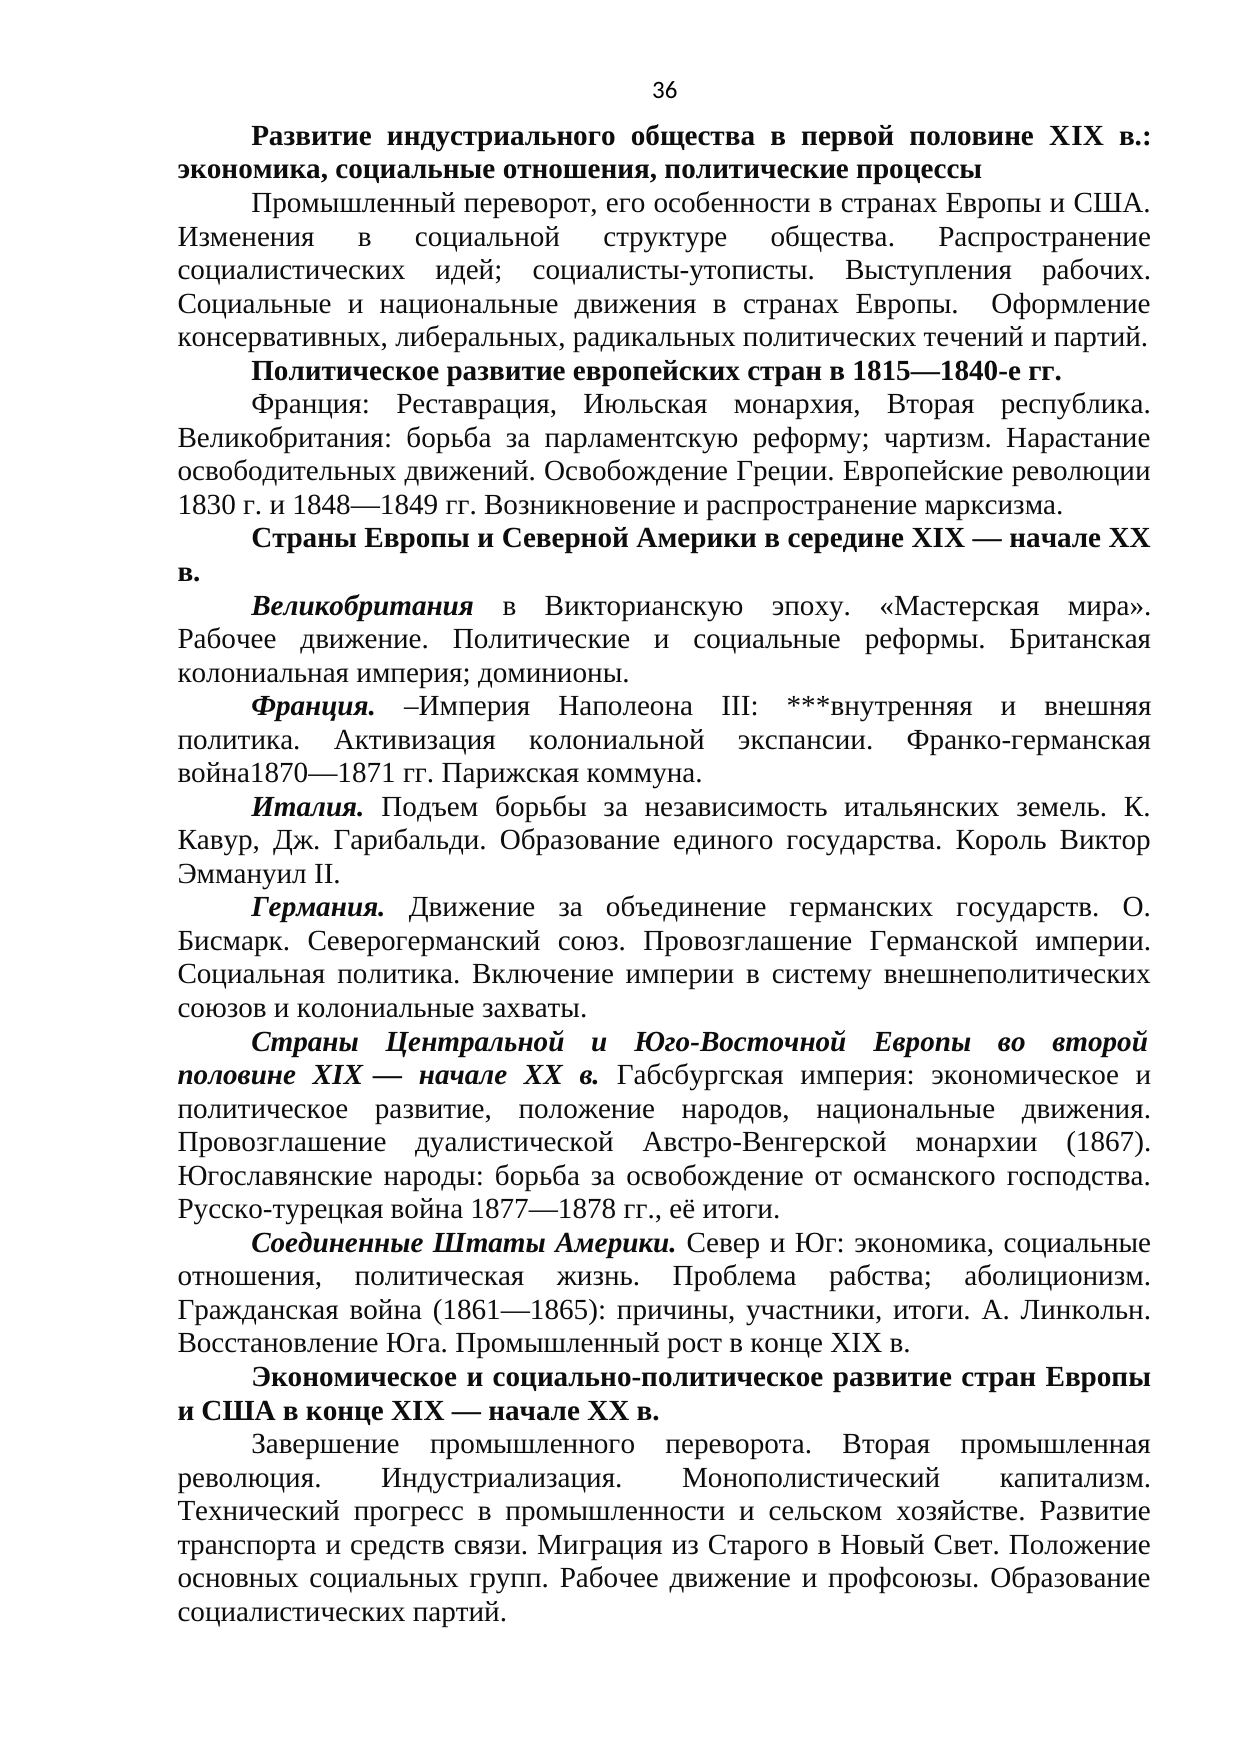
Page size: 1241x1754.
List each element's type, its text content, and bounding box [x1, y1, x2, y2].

text Страны Центральной и Юго-Восточной Европы во второй половине XIX — начале XX в. Габсбургская империя: экономическое и политическое развитие, положение народов, национальные движения. Провозглашение дуалистической Австро-Венгерской монархии (1867). Югославянские народы: борьба за освобождение от османского господства. Русско-турецкая война 1877—1878 гг., её итоги. [177, 1024, 1152, 1225]
text Соединенные Штаты Америки. Север и Юг: экономика, социальные отношения, политическая жизнь. Проблема рабства; аболиционизм. Гражданская война (1861—1865): причины, участники, итоги. А. Линкольн. Восстановление Юга. Промышленный рост в конце XIX в. [177, 1225, 1152, 1359]
text Политическое развитие европейских стран в 1815—1840-е гг. [177, 353, 1152, 386]
text Промышленный переворот, его особенности в странах Европы и США. Изменения в социальной структуре общества. Распространение социалистических идей; социалисты-утописты. Выступления рабочих. Социальные и национальные движения в странах Европы. Оформление консервативных, либеральных, радикальных политических течений и партий. [177, 185, 1152, 353]
text Завершение промышленного переворота. Вторая промышленная революция. Индустриализация. Монополистический капитализм. Технический прогресс в промышленности и сельском хозяйстве. Развитие транспорта и средств связи. Миграция из Старого в Новый Свет. Положение основных социальных групп. Рабочее движение и профсоюзы. Образование социалистических партий. [177, 1426, 1152, 1627]
text Франция. –Империя Наполеона III: ***внутренняя и внешняя политика. Активизация колониальной экспансии. Франко-германская война1870—1871 гг. Парижская коммуна. [177, 688, 1152, 789]
text Экономическое и социально-политическое развитие стран Европы и США в конце ХIХ — начале ХХ в. [177, 1359, 1152, 1426]
text Развитие индустриального общества в первой половине ХIХ в.: экономика, социальные отношения, политические процессы [177, 118, 1152, 185]
text Великобритания в Викторианскую эпоху. «Мастерская мира». Рабочее движение. Политические и социальные реформы. Британская колониальная империя; доминионы. [177, 588, 1152, 688]
text Германия. Движение за объединение германских государств. О. Бисмарк. Северогерманский союз. Провозглашение Германской империи. Социальная политика. Включение империи в систему внешнеполитических союзов и колониальные захваты. [177, 889, 1152, 1024]
text Италия. Подъем борьбы за независимость итальянских земель. К. Кавур, Дж. Гарибальди. Образование единого государства. Король Виктор Эммануил II. [177, 789, 1152, 889]
text Страны Европы и Северной Америки в середине ХIХ — начале ХХ в. [177, 521, 1152, 588]
text Франция: Реставрация, Июльская монархия, Вторая республика. Великобритания: борьба за парламентскую реформу; чартизм. Нарастание освободительных движений. Освобождение Греции. Европейские революции 1830 г. и 1848—1849 гг. Возникновение и распространение марксизма. [177, 386, 1152, 521]
